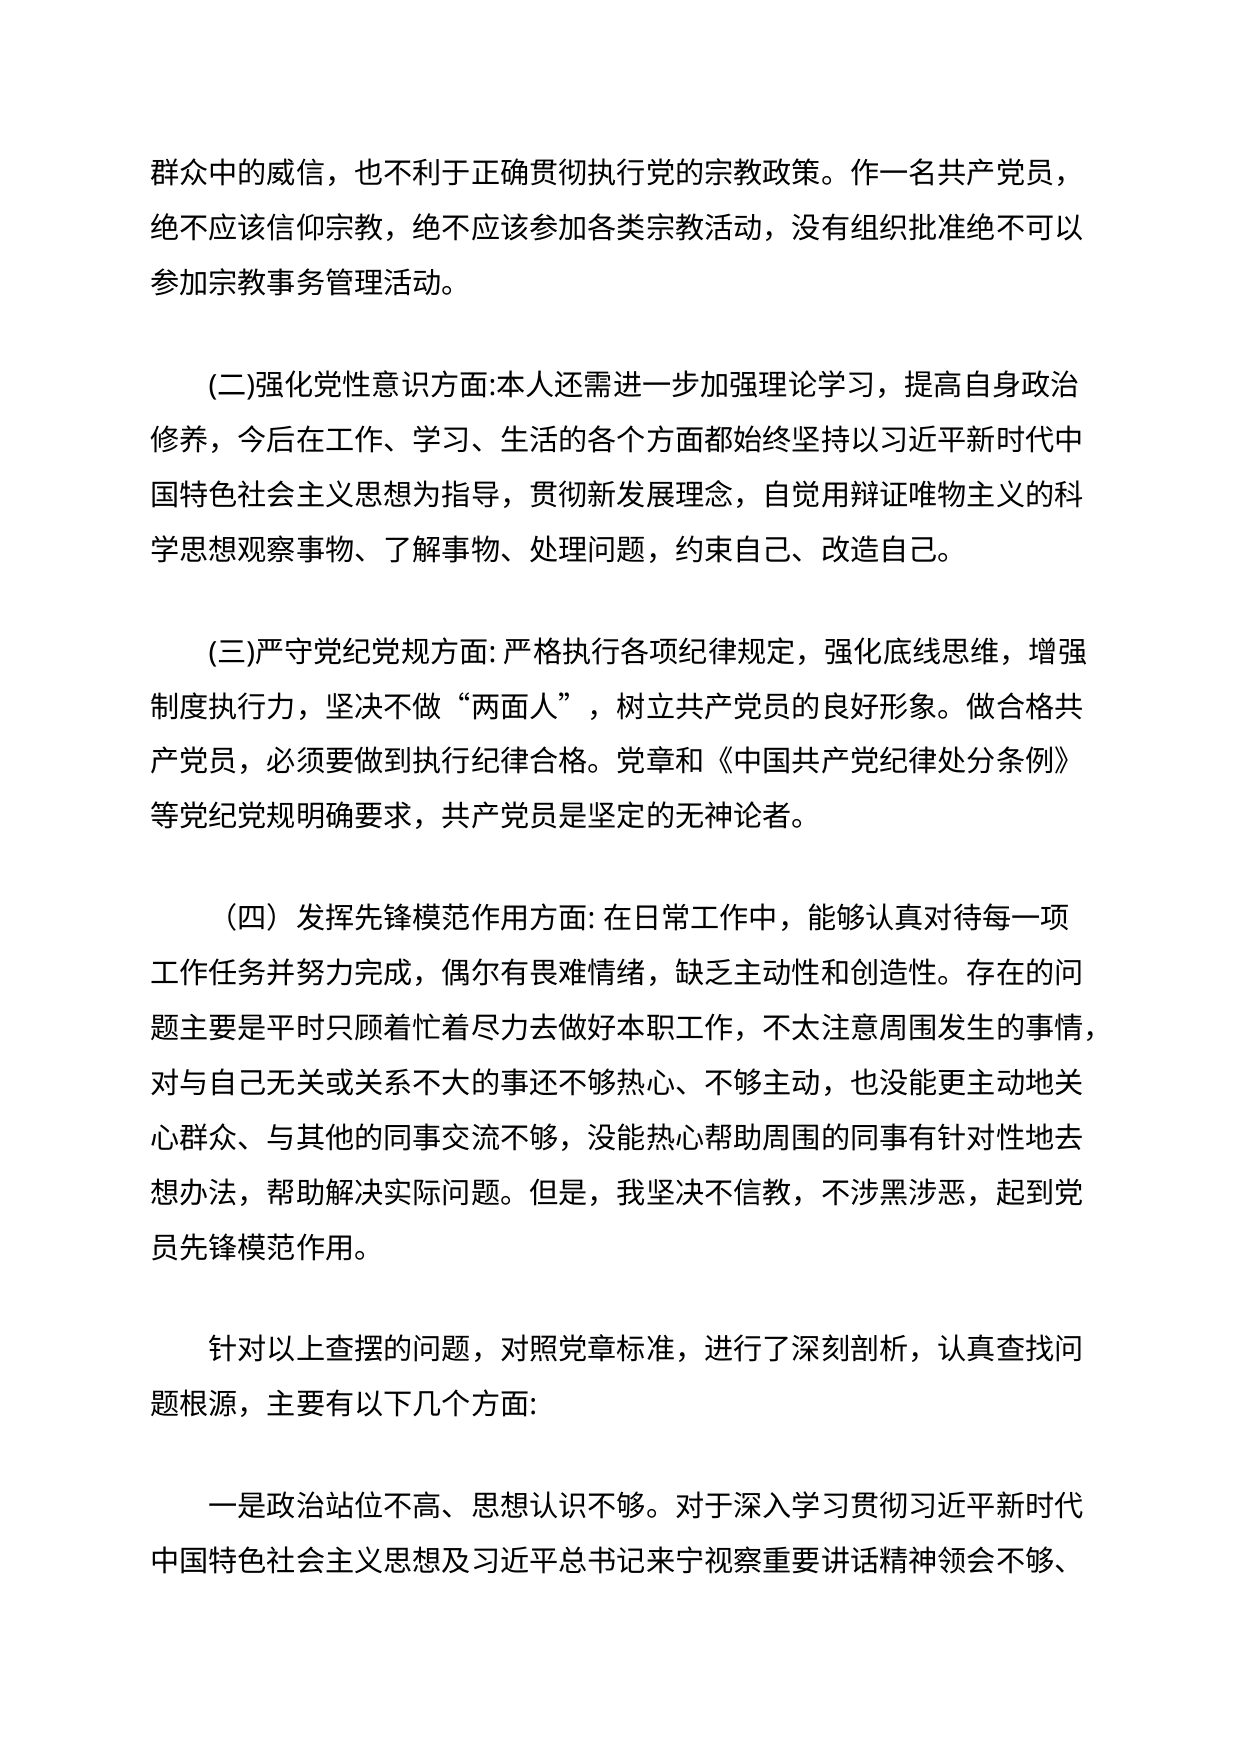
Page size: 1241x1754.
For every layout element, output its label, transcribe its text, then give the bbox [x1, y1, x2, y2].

text 针对以上查摆的问题，对照党章标准，进行了深刻剖析，认真查找问题根源，主要有以下几个方面: [150, 1326, 1090, 1423]
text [150, 1483, 1090, 1580]
text （四）发挥先锋模范作用方面: 在日常工作中，能够认真对待每一项工作任务并努力完成，偶尔有畏难情绪，缺乏主动性和创造性。存在的问题主要是平时只顾着忙着尽力去做好本职工作，不太注意周围发生的事情，对与自己无关或关系不大的事还不够热心、不够主动，也没能更主动地关心群众、与其他的同事交流不够，没能热心帮助周围的同事有针对性地去想办法，帮助解决实际问题。但是，我坚决不信教，不涉黑涉恶，起到党员先锋模范作用。 [150, 895, 1090, 1266]
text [150, 150, 1090, 302]
text (三)严守党纪党规方面: 严格执行各项纪律规定，强化底线思维，增强制度执行力，坚决不做“两面人”，树立共产党员的良好形象。做合格共产党员，必须要做到执行纪律合格。党章和《中国共产党纪律处分条例》等党纪党规明确要求，共产党员是坚定的无神论者。 [150, 628, 1090, 835]
text (二)强化党性意识方面:本人还需进一步加强理论学习，提高自身政治修养，今后在工作、学习、生活的各个方面都始终坚持以习近平新时代中国特色社会主义思想为指导，贯彻新发展理念，自觉用辩证唯物主义的科学思想观察事物、了解事物、处理问题，约束自己、改造自己。 [150, 362, 1090, 569]
